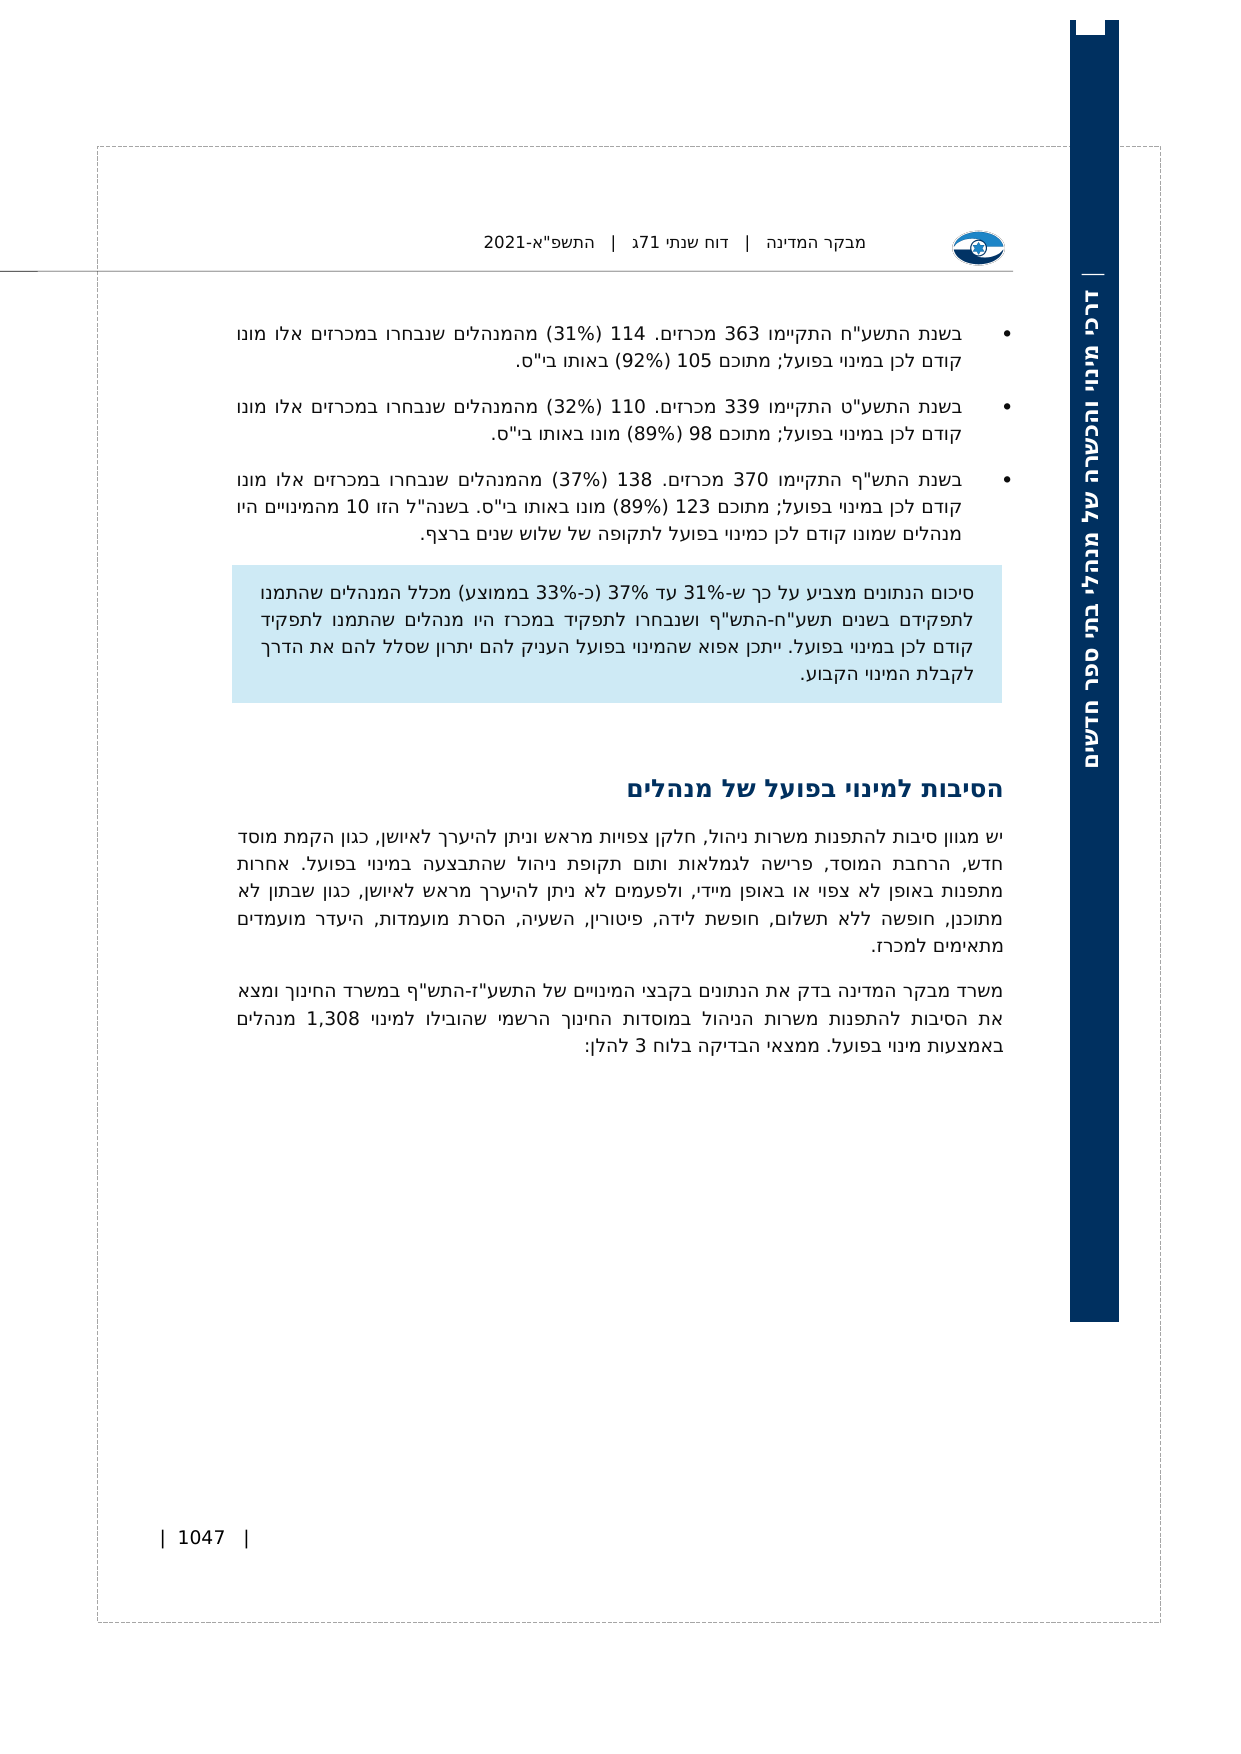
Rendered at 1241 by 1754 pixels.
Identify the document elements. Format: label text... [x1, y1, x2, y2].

text סיכום הנתונים מצביע על כך ש-31% עד 37% (כ-33% בממוצע) מכלל המנהלים שהתמנו לתפקידם בשנים תשע"ח-התש"ף ושנבחרו לתפקיד במכרז היו מנהלים שהתמנו לתפקיד קודם לכן במינוי בפועל. ייתכן אפוא שהמינוי בפועל העניק להם יתרון שסלל להם את הדרך לקבלת המינוי הקבוע. [237, 570, 997, 699]
text בשנת התש"ף התקיימו 370 מכרזים. 138 (37%) מהמנהלים שנבחרו במכרזים אלו מונו קודם לכן במינוי בפועל; מתוכם 123 (89%) מונו באותו בי"ס. בשנה"ל הזו 10 מהמינויים היו מנהלים שמונו קודם לכן כמינוי בפועל לתקופה של שלוש שנים ברצף. [236, 465, 1004, 546]
picture [950, 228, 1007, 268]
text בשנת התשע"ח התקיימו 363 מכרזים. 114 (31%) מהמנהלים שנבחרו במכרזים אלו מונו קודם לכן במינוי בפועל; מתוכם 105 (92%) באותו בי"ס. [236, 319, 1004, 373]
text משרד מבקר המדינה בדק את הנתונים בקבצי המינויים של התשע"ז-התש"ף במשרד החינוך ומצא את הסיבות להתפנות משרות הניהול במוסדות החינוך הרשמי שהובילו למינוי 1,308 מנהלים באמצעות מינוי בפועל. ממצאי הבדיקה בלוח 3 להלן: [236, 976, 1004, 1057]
text בשנת התשע"ט התקיימו 339 מכרזים. 110 (32%) מהמנהלים שנבחרו במכרזים אלו מונו קודם לכן במינוי בפועל; מתוכם 98 (89%) מונו באותו בי"ס. [236, 392, 1004, 446]
text יש מגוון סיבות להתפנות משרות ניהול, חלקן צפויות מראש וניתן להיערך לאיושן, כגון הקמת מוסד חדש, הרחבת המוסד, פרישה לגמלאות ותום תקופת ניהול שהתבצעה במינוי בפועל. אחרות מתפנות באופן לא צפוי או באופן מיידי, ולפעמים לא ניתן להיערך מראש לאיושן, כגון שבתון לא מתוכנן, חופשה ללא תשלום, חופשת לידה, פיטורין, השעיה, הסרת מועמדות, היעדר מועמדים מתאימים למכרז. [236, 822, 1004, 957]
text הסיבות למינוי בפועל של מנהלים [236, 774, 1004, 803]
